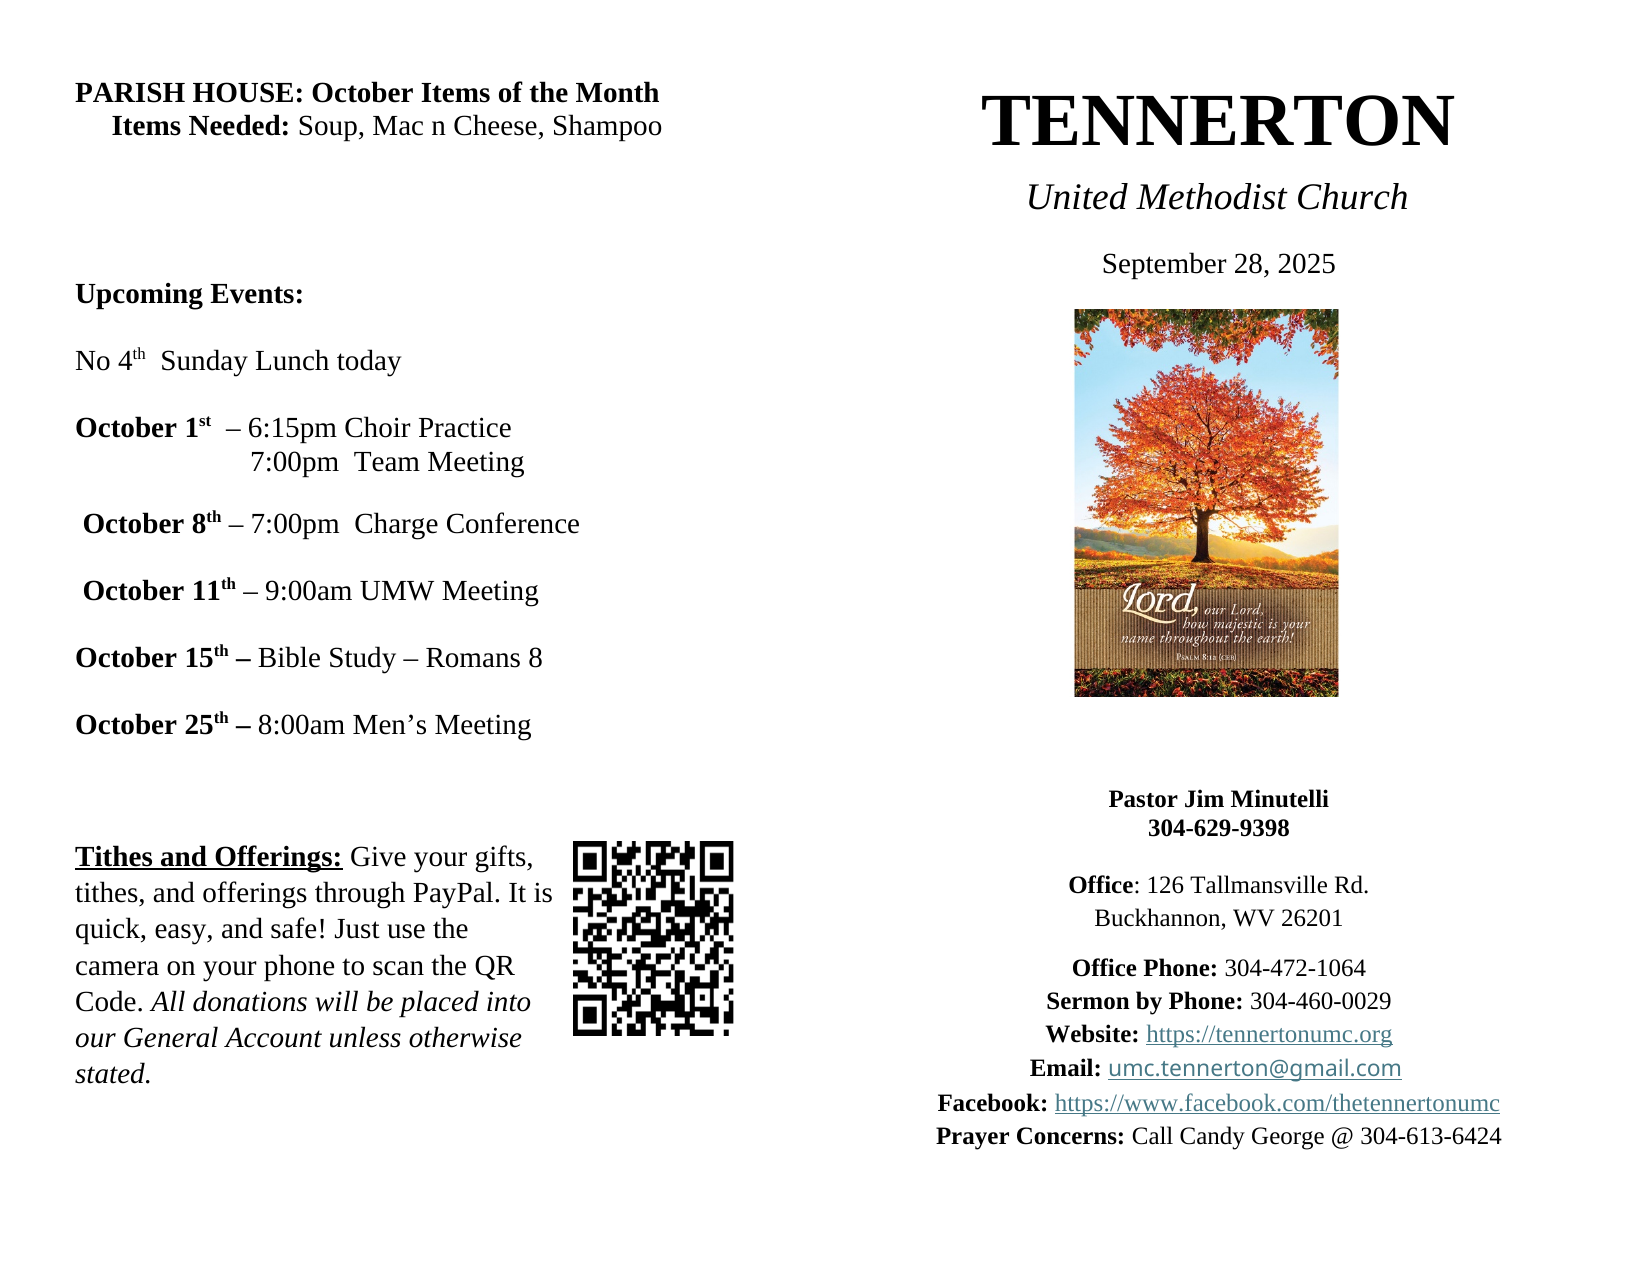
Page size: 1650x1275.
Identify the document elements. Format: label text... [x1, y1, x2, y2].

text October 1st – 6:15pm Choir Practice [75, 410, 787, 444]
text October 8th – 7:00pm Charge Conference [75, 506, 787, 540]
text Items Needed: Soup, Mac n Cheese, Shampoo [75, 108, 787, 142]
text 7:00pm Team Meeting [75, 444, 787, 477]
text No 4th Sunday Lunch today [75, 343, 787, 377]
text TENNERTON [862, 75, 1575, 161]
text Tithes and Offerings: Give your gifts, tithes, and offerings through PayPal. It is quick, easy, and safe! Just use the camera on your phone to scan the QR Code. All donations will be placed into our General Account unless otherwise stated. [75, 839, 787, 1090]
text 304-629-9398 [862, 813, 1575, 841]
text United Methodist Church [862, 174, 1575, 217]
text October 15th – Bible Study – Romans 8 [75, 640, 787, 674]
text October 11th – 9:00am UMW Meeting [75, 573, 787, 607]
text September 28, 2025 [862, 246, 1575, 280]
text PARISH HOUSE: October Items of the Month [75, 75, 787, 108]
picture [1005, 309, 1407, 697]
text Office: 126 Tallmansville Rd. Buckhannon, WV 26201 [862, 870, 1575, 932]
text Pastor Jim Minutelli [862, 784, 1575, 813]
text Upcoming Events: [75, 276, 787, 310]
text Office Phone: 304-472-1064 Sermon by Phone: 304-460-0029 Website: https://tennertonumc.org Email: umc.tennerton@gmail.com Facebook: https://www.facebook.com/thetennertonumc Prayer Concerns: Call Candy George @ 304-613-6424 [862, 953, 1575, 1149]
text October 25th – 8:00am Men’s Meeting [75, 707, 787, 741]
picture [573, 841, 734, 1036]
